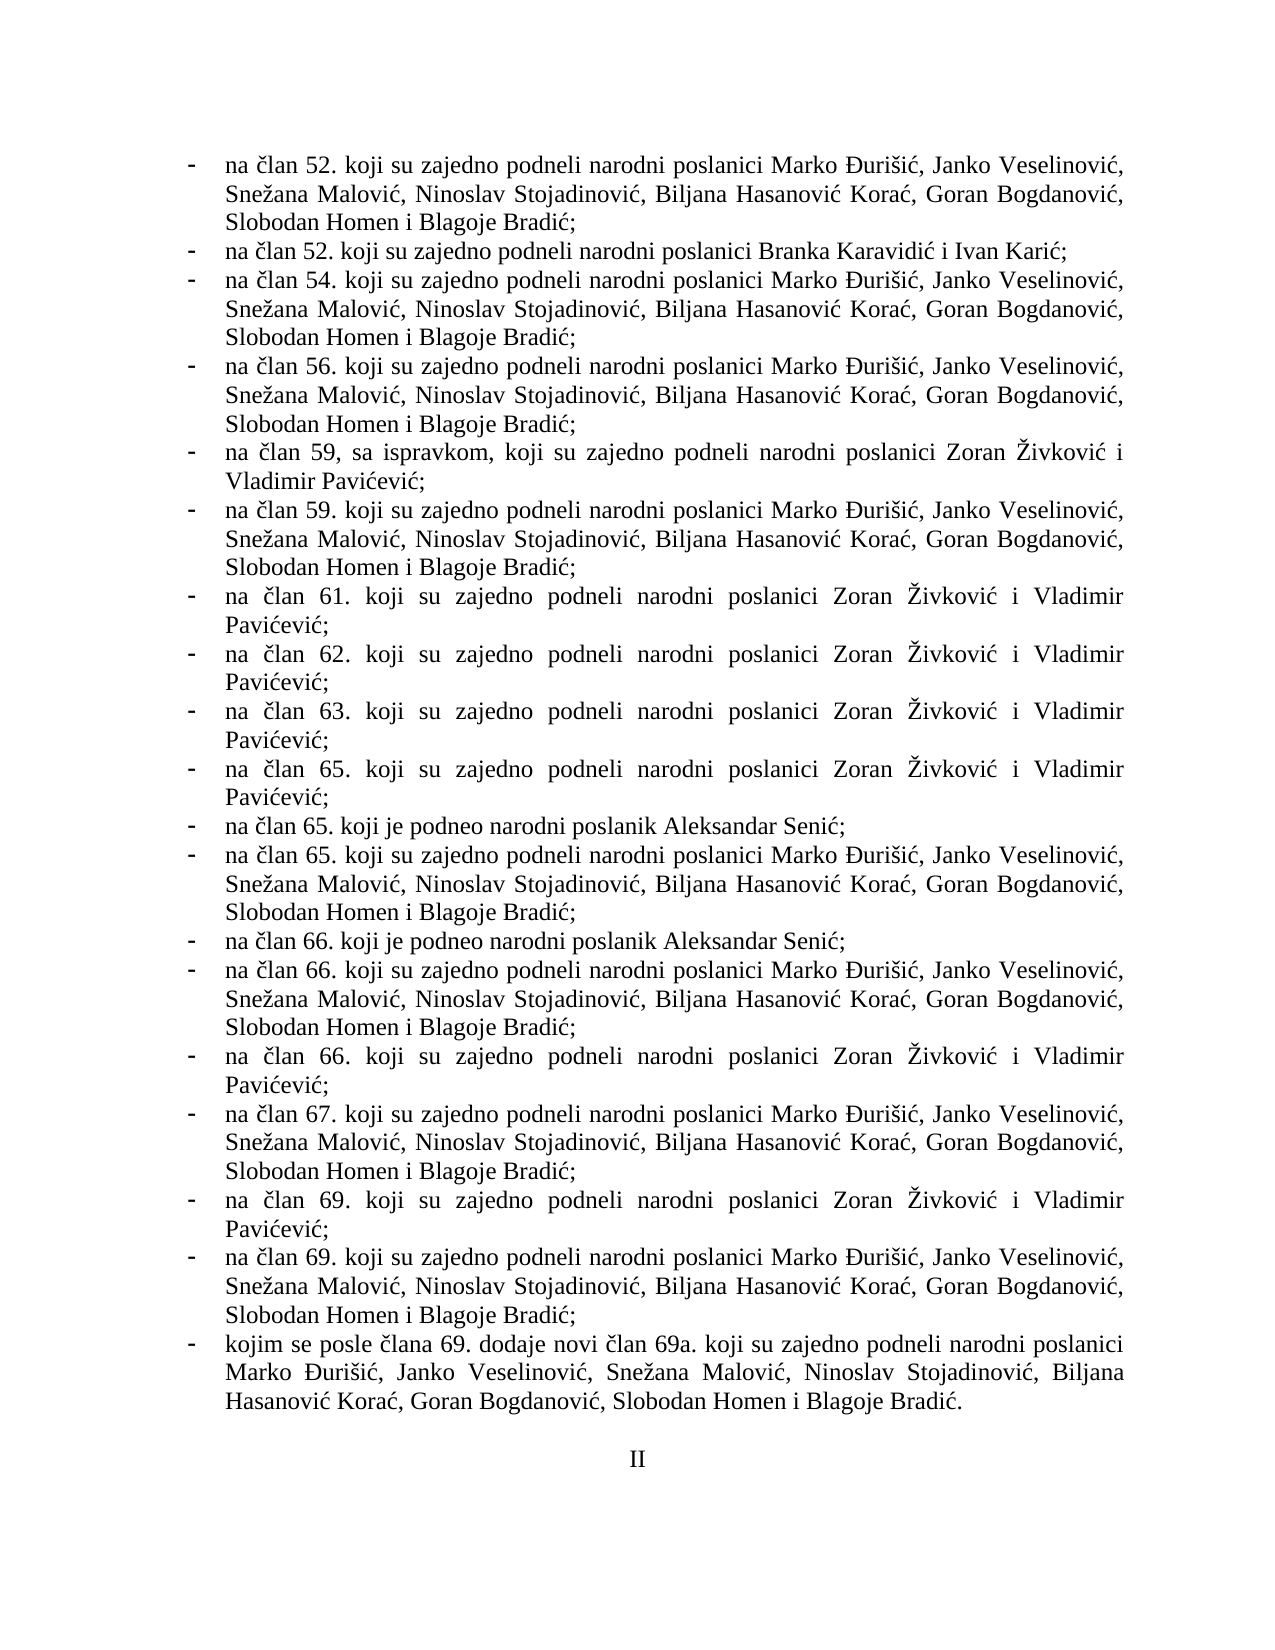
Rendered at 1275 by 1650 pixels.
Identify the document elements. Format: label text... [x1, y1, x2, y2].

list na član 66. koji su zajedno podneli narodni poslanici Marko Đurišić, Janko Veselinović, Snežana Malović, Ninoslav Stojadinović, Biljana Hasanović Korać, Goran Bogdanović, Slobodan Homen i Blagoje Bradić; [187, 955, 1125, 1041]
list na član 52. koji su zajedno podneli narodni poslanici Marko Đurišić, Janko Veselinović, Snežana Malović, Ninoslav Stojadinović, Biljana Hasanović Korać, Goran Bogdanović, Slobodan Homen i Blagoje Bradić; [187, 150, 1125, 236]
list na član 59, sa ispravkom, koji su zajedno podneli narodni poslanici Zoran Živković i Vladimir Pavićević; [187, 437, 1125, 495]
list na član 62. koji su zajedno podneli narodni poslanici Zoran Živković i Vladimir Pavićević; [187, 639, 1125, 696]
list na član 66. koji su zajedno podneli narodni poslanici Zoran Živković i Vladimir Pavićević; [187, 1041, 1125, 1099]
list kojim se posle člana 69. dodaje novi član 69a. koji su zajedno podneli narodni poslanici Marko Đurišić, Janko Veselinović, Snežana Malović, Ninoslav Stojadinović, Biljana Hasanović Korać, Goran Bogdanović, Slobodan Homen i Blagoje Bradić. [187, 1329, 1125, 1415]
text II [150, 1444, 1125, 1472]
list na član 66. koji je podneo narodni poslanik Aleksandar Senić; [187, 926, 1125, 955]
list na član 65. koji je podneo narodni poslanik Aleksandar Senić; [187, 811, 1125, 840]
list na član 69. koji su zajedno podneli narodni poslanici Marko Đurišić, Janko Veselinović, Snežana Malović, Ninoslav Stojadinović, Biljana Hasanović Korać, Goran Bogdanović, Slobodan Homen i Blagoje Bradić; [187, 1242, 1125, 1329]
list na član 61. koji su zajedno podneli narodni poslanici Zoran Živković i Vladimir Pavićević; [187, 581, 1125, 639]
list na član 67. koji su zajedno podneli narodni poslanici Marko Đurišić, Janko Veselinović, Snežana Malović, Ninoslav Stojadinović, Biljana Hasanović Korać, Goran Bogdanović, Slobodan Homen i Blagoje Bradić; [187, 1099, 1125, 1185]
list na član 59. koji su zajedno podneli narodni poslanici Marko Đurišić, Janko Veselinović, Snežana Malović, Ninoslav Stojadinović, Biljana Hasanović Korać, Goran Bogdanović, Slobodan Homen i Blagoje Bradić; [187, 495, 1125, 581]
list na član 63. koji su zajedno podneli narodni poslanici Zoran Živković i Vladimir Pavićević; [187, 696, 1125, 754]
list na član 56. koji su zajedno podneli narodni poslanici Marko Đurišić, Janko Veselinović, Snežana Malović, Ninoslav Stojadinović, Biljana Hasanović Korać, Goran Bogdanović, Slobodan Homen i Blagoje Bradić; [187, 351, 1125, 437]
list na član 65. koji su zajedno podneli narodni poslanici Marko Đurišić, Janko Veselinović, Snežana Malović, Ninoslav Stojadinović, Biljana Hasanović Korać, Goran Bogdanović, Slobodan Homen i Blagoje Bradić; [187, 840, 1125, 926]
list na član 52. koji su zajedno podneli narodni poslanici Branka Karavidić i Ivan Karić; [187, 236, 1125, 265]
list na član 69. koji su zajedno podneli narodni poslanici Zoran Živković i Vladimir Pavićević; [187, 1185, 1125, 1242]
list na član 65. koji su zajedno podneli narodni poslanici Zoran Živković i Vladimir Pavićević; [187, 754, 1125, 811]
list na član 54. koji su zajedno podneli narodni poslanici Marko Đurišić, Janko Veselinović, Snežana Malović, Ninoslav Stojadinović, Biljana Hasanović Korać, Goran Bogdanović, Slobodan Homen i Blagoje Bradić; [187, 265, 1125, 351]
